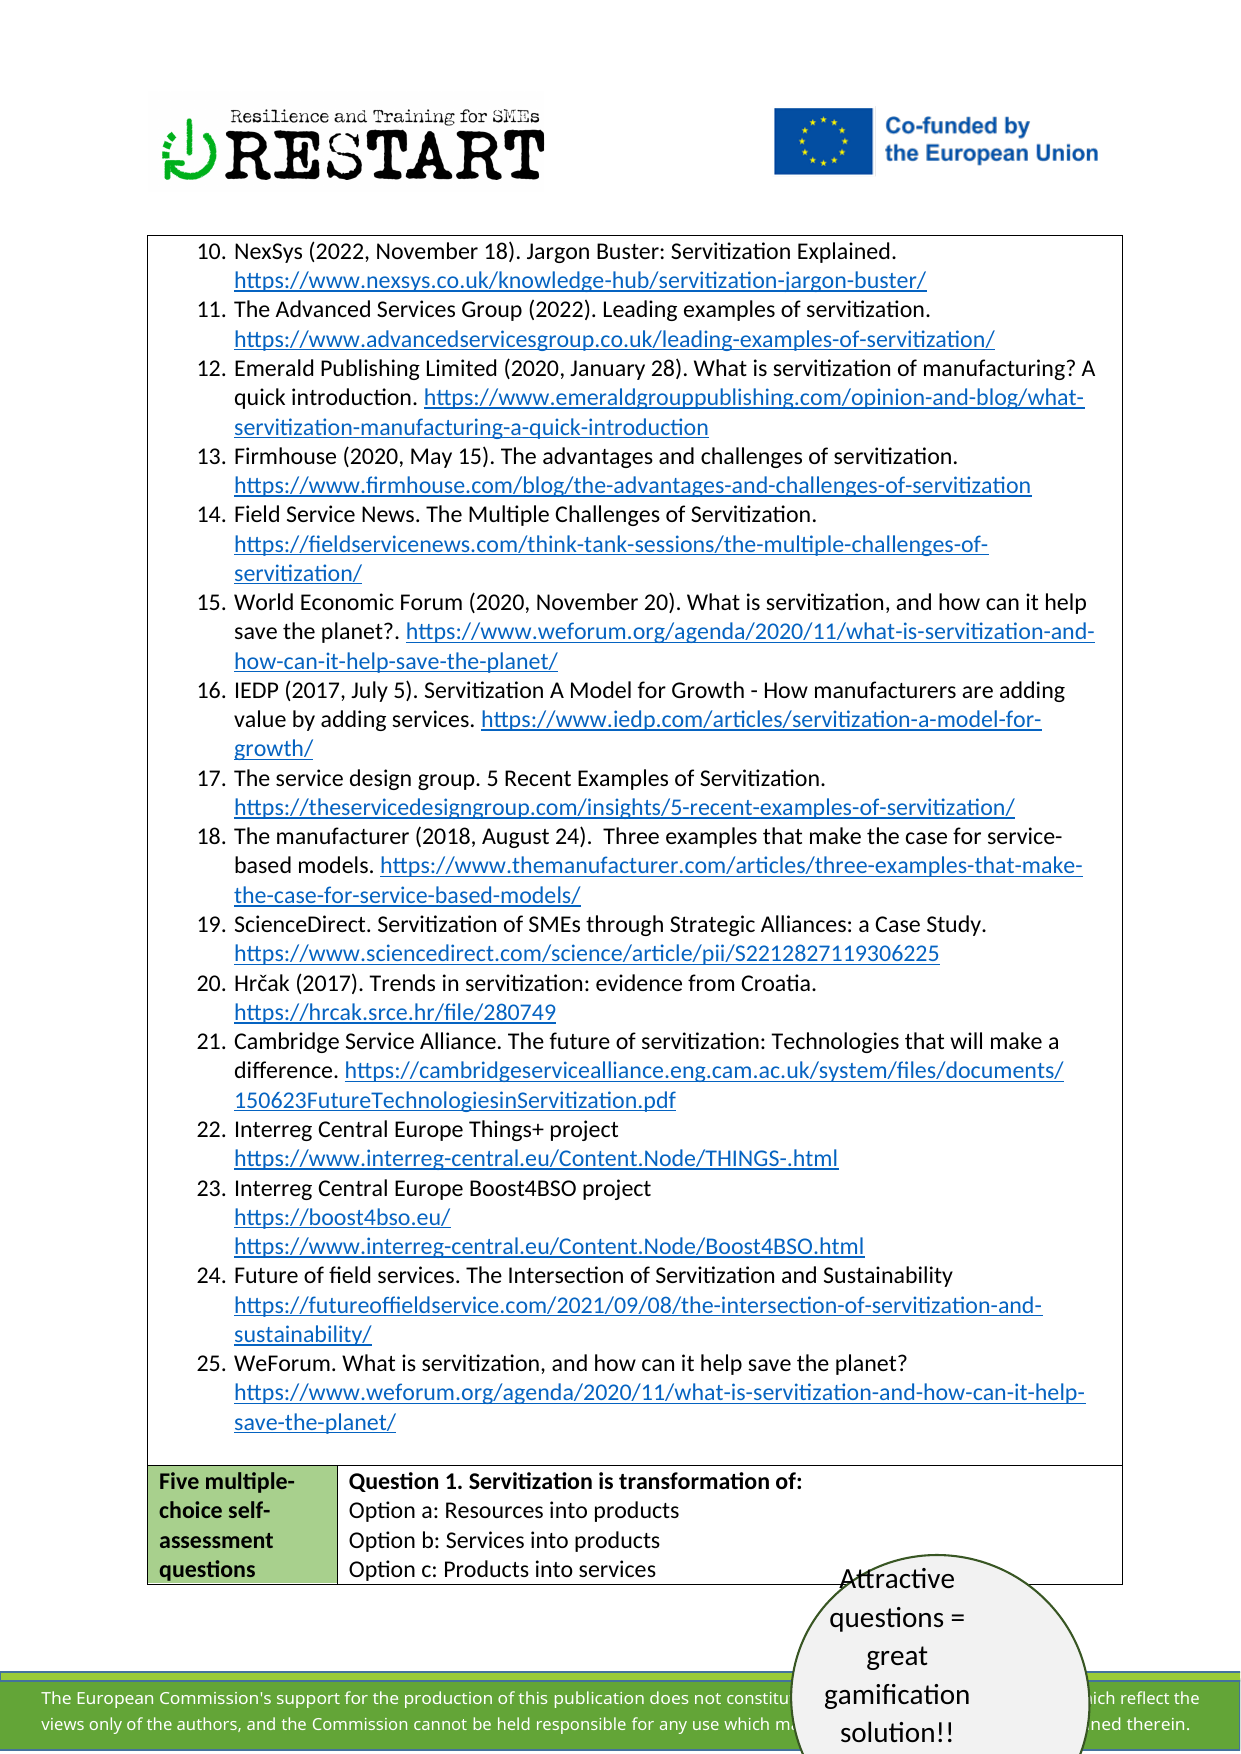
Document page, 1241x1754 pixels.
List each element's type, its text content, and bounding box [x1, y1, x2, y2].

picture [770, 104, 1123, 179]
picture [147, 91, 544, 192]
